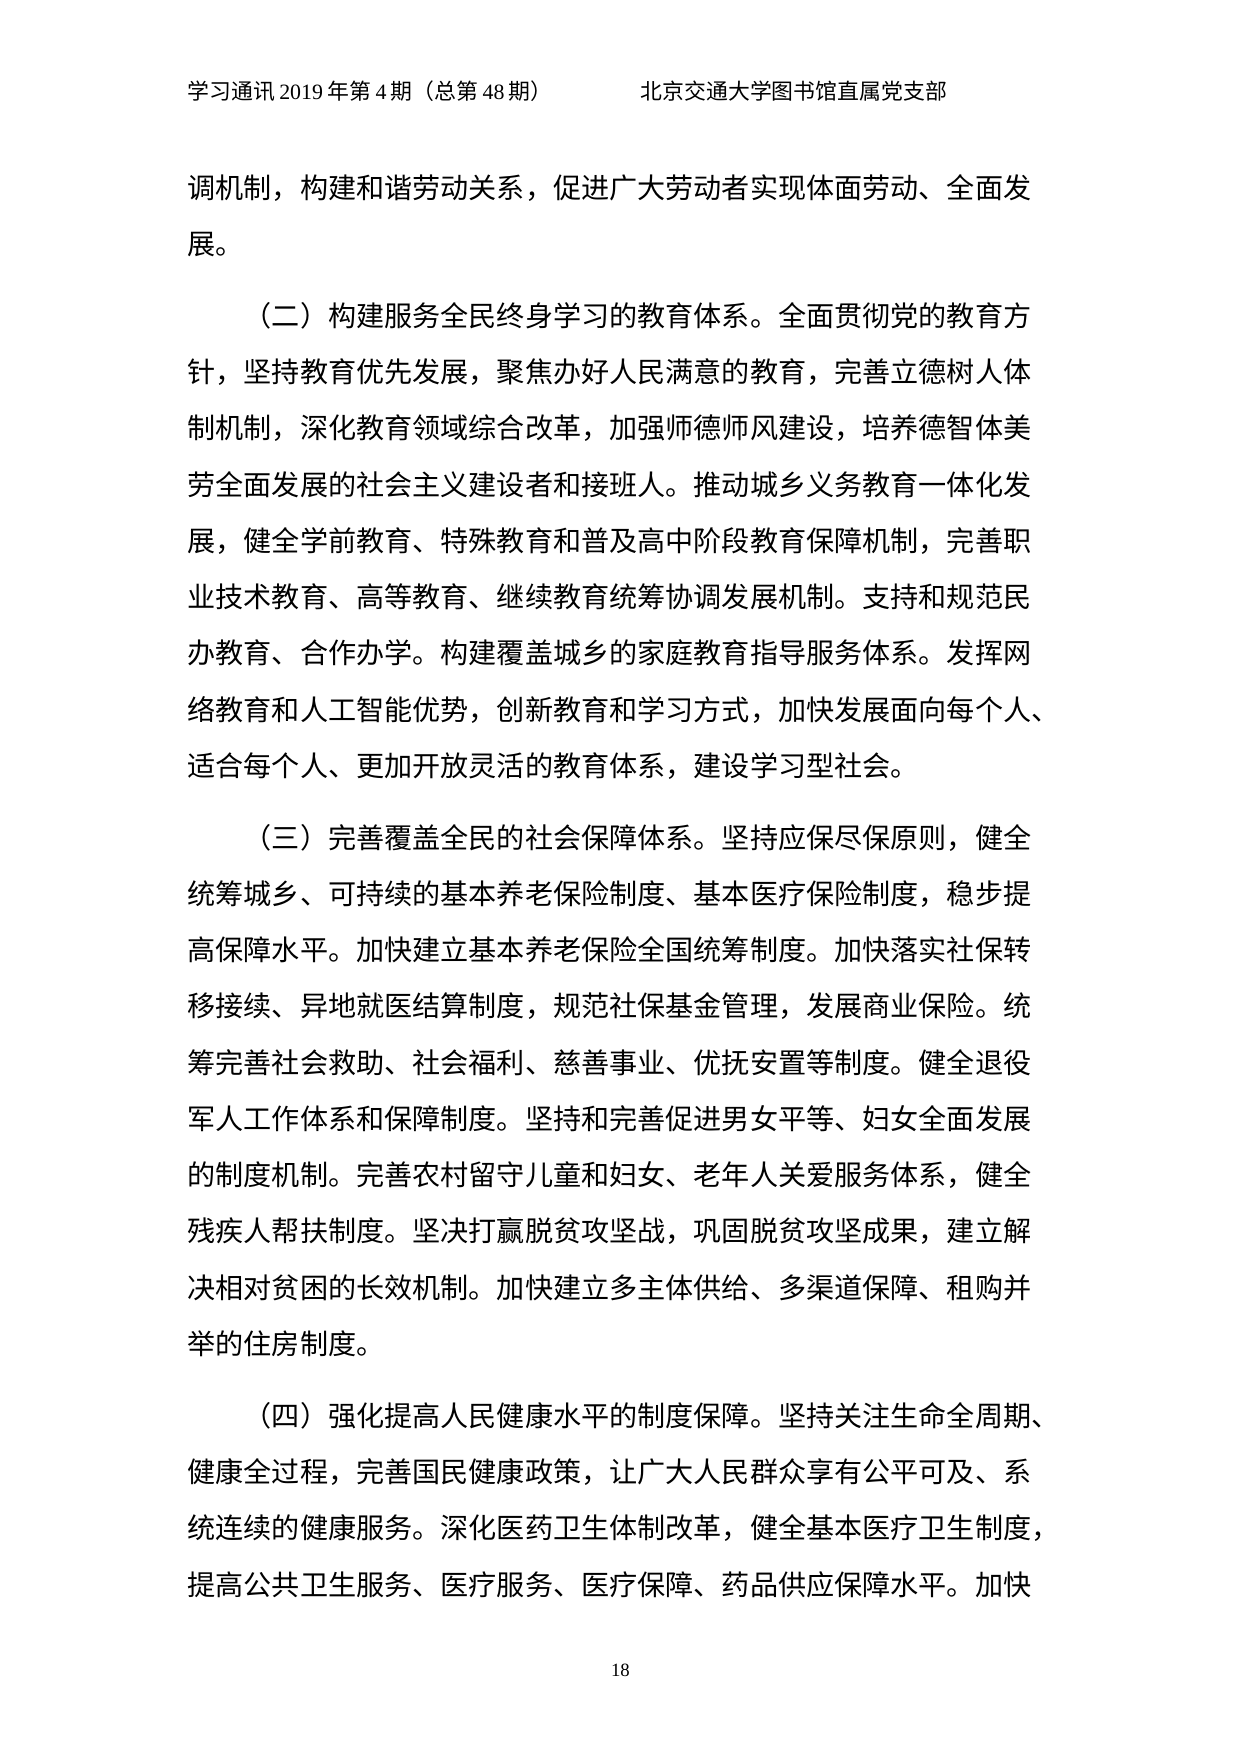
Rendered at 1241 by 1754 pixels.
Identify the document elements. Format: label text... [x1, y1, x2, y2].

text （二）构建服务全民终身学习的教育体系。全面贯彻党的教育方针，坚持教育优先发展，聚焦办好人民满意的教育，完善立德树人体制机制，深化教育领域综合改革，加强师德师风建设，培养德智体美劳全面发展的社会主义建设者和接班人。推动城乡义务教育一体化发展，健全学前教育、特殊教育和普及高中阶段教育保障机制，完善职业技术教育、高等教育、继续教育统筹协调发展机制。支持和规范民办教育、合作办学。构建覆盖城乡的家庭教育指导服务体系。发挥网络教育和人工智能优势，创新教育和学习方式，加快发展面向每个人、适合每个人、更加开放灵活的教育体系，建设学习型社会。 [187, 278, 1053, 784]
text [187, 1378, 1053, 1603]
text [187, 150, 1053, 262]
text （三）完善覆盖全民的社会保障体系。坚持应保尽保原则，健全统筹城乡、可持续的基本养老保险制度、基本医疗保险制度，稳步提高保障水平。加快建立基本养老保险全国统筹制度。加快落实社保转移接续、异地就医结算制度，规范社保基金管理，发展商业保险。统筹完善社会救助、社会福利、慈善事业、优抚安置等制度。健全退役军人工作体系和保障制度。坚持和完善促进男女平等、妇女全面发展的制度机制。完善农村留守儿童和妇女、老年人关爱服务体系，健全残疾人帮扶制度。坚决打赢脱贫攻坚战，巩固脱贫攻坚成果，建立解决相对贫困的长效机制。加快建立多主体供给、多渠道保障、租购并举的住房制度。 [187, 800, 1053, 1362]
